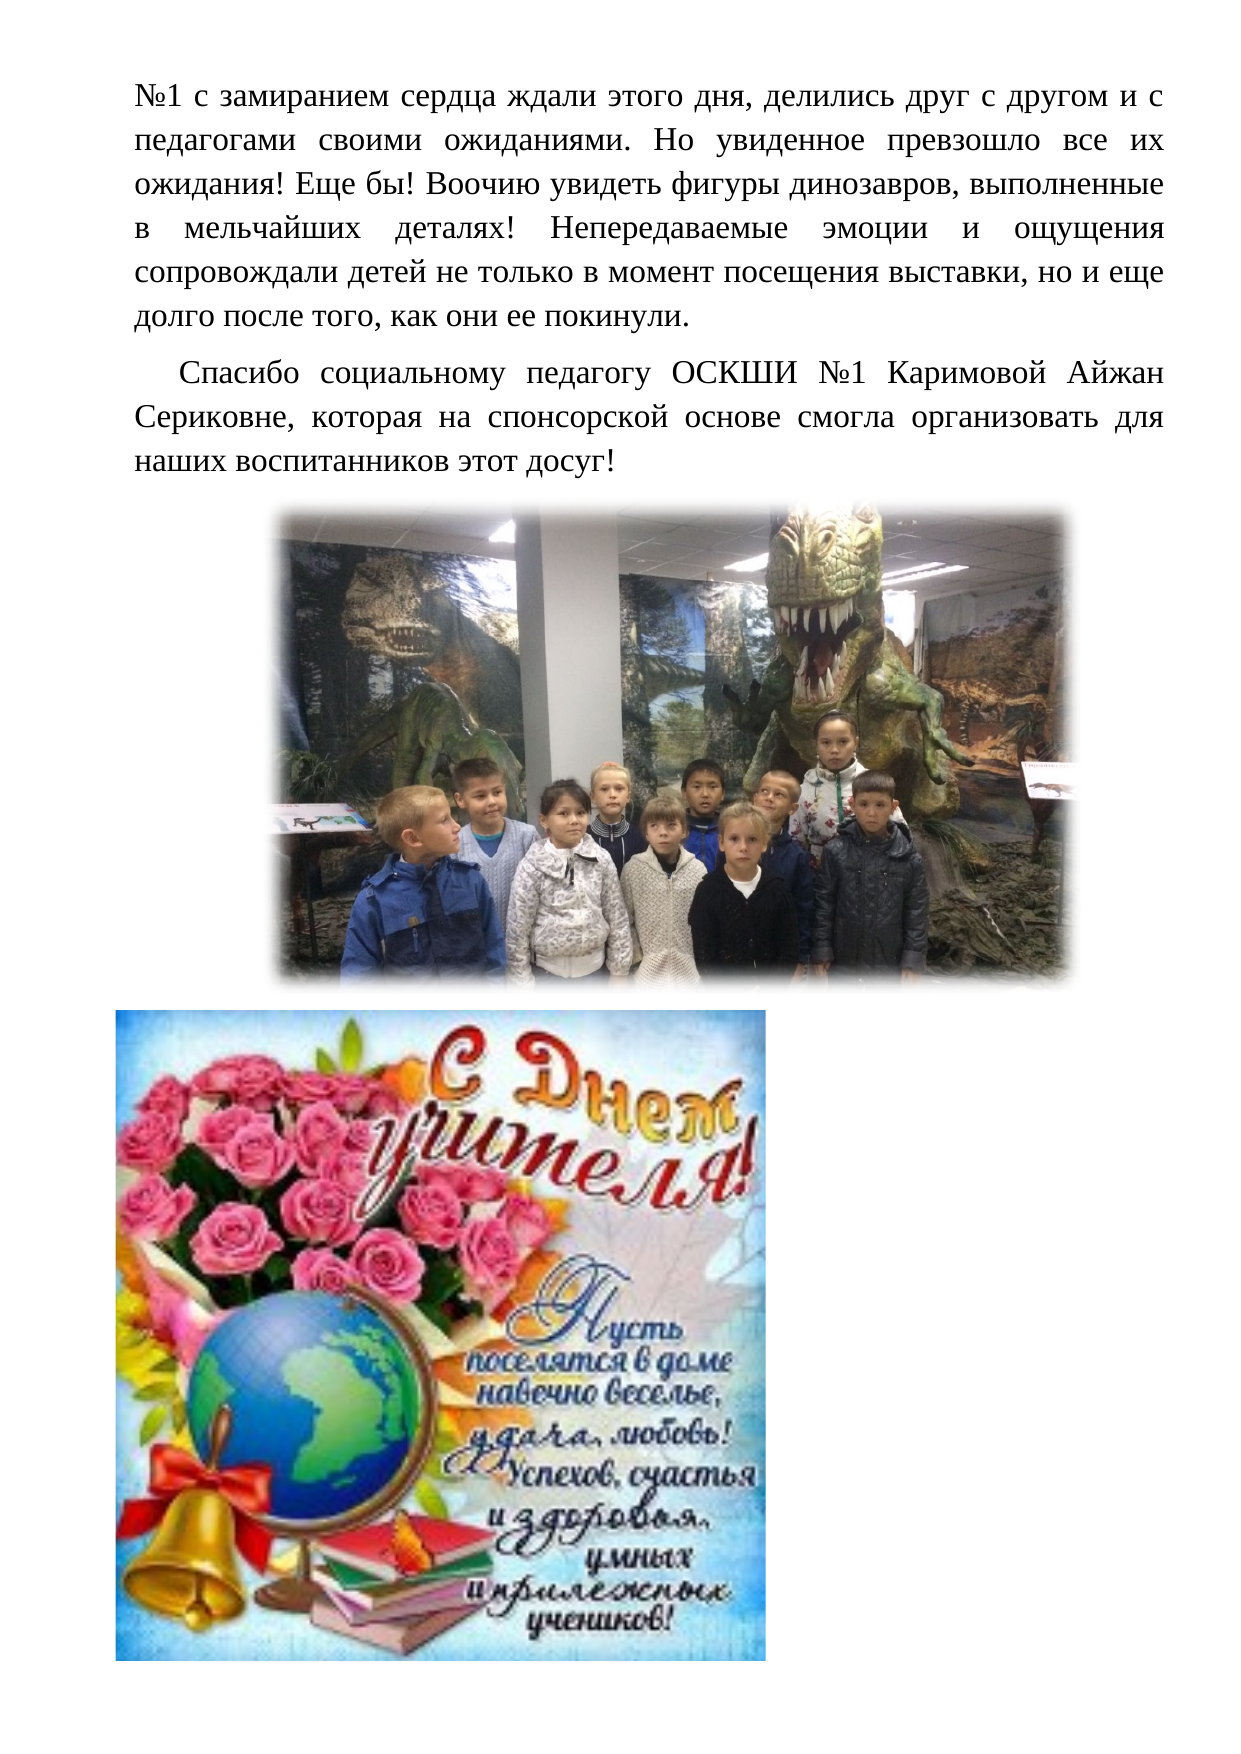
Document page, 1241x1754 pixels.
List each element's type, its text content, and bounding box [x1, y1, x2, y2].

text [134, 75, 1165, 334]
text Спасибо социальному педагогу ОСКШИ №1 Каримовой Айжан Сериковне, которая на спонсорской основе смогла организовать для наших воспитанников этот досуг! [134, 352, 1165, 478]
picture [291, 525, 1053, 966]
picture [115, 1010, 766, 1661]
